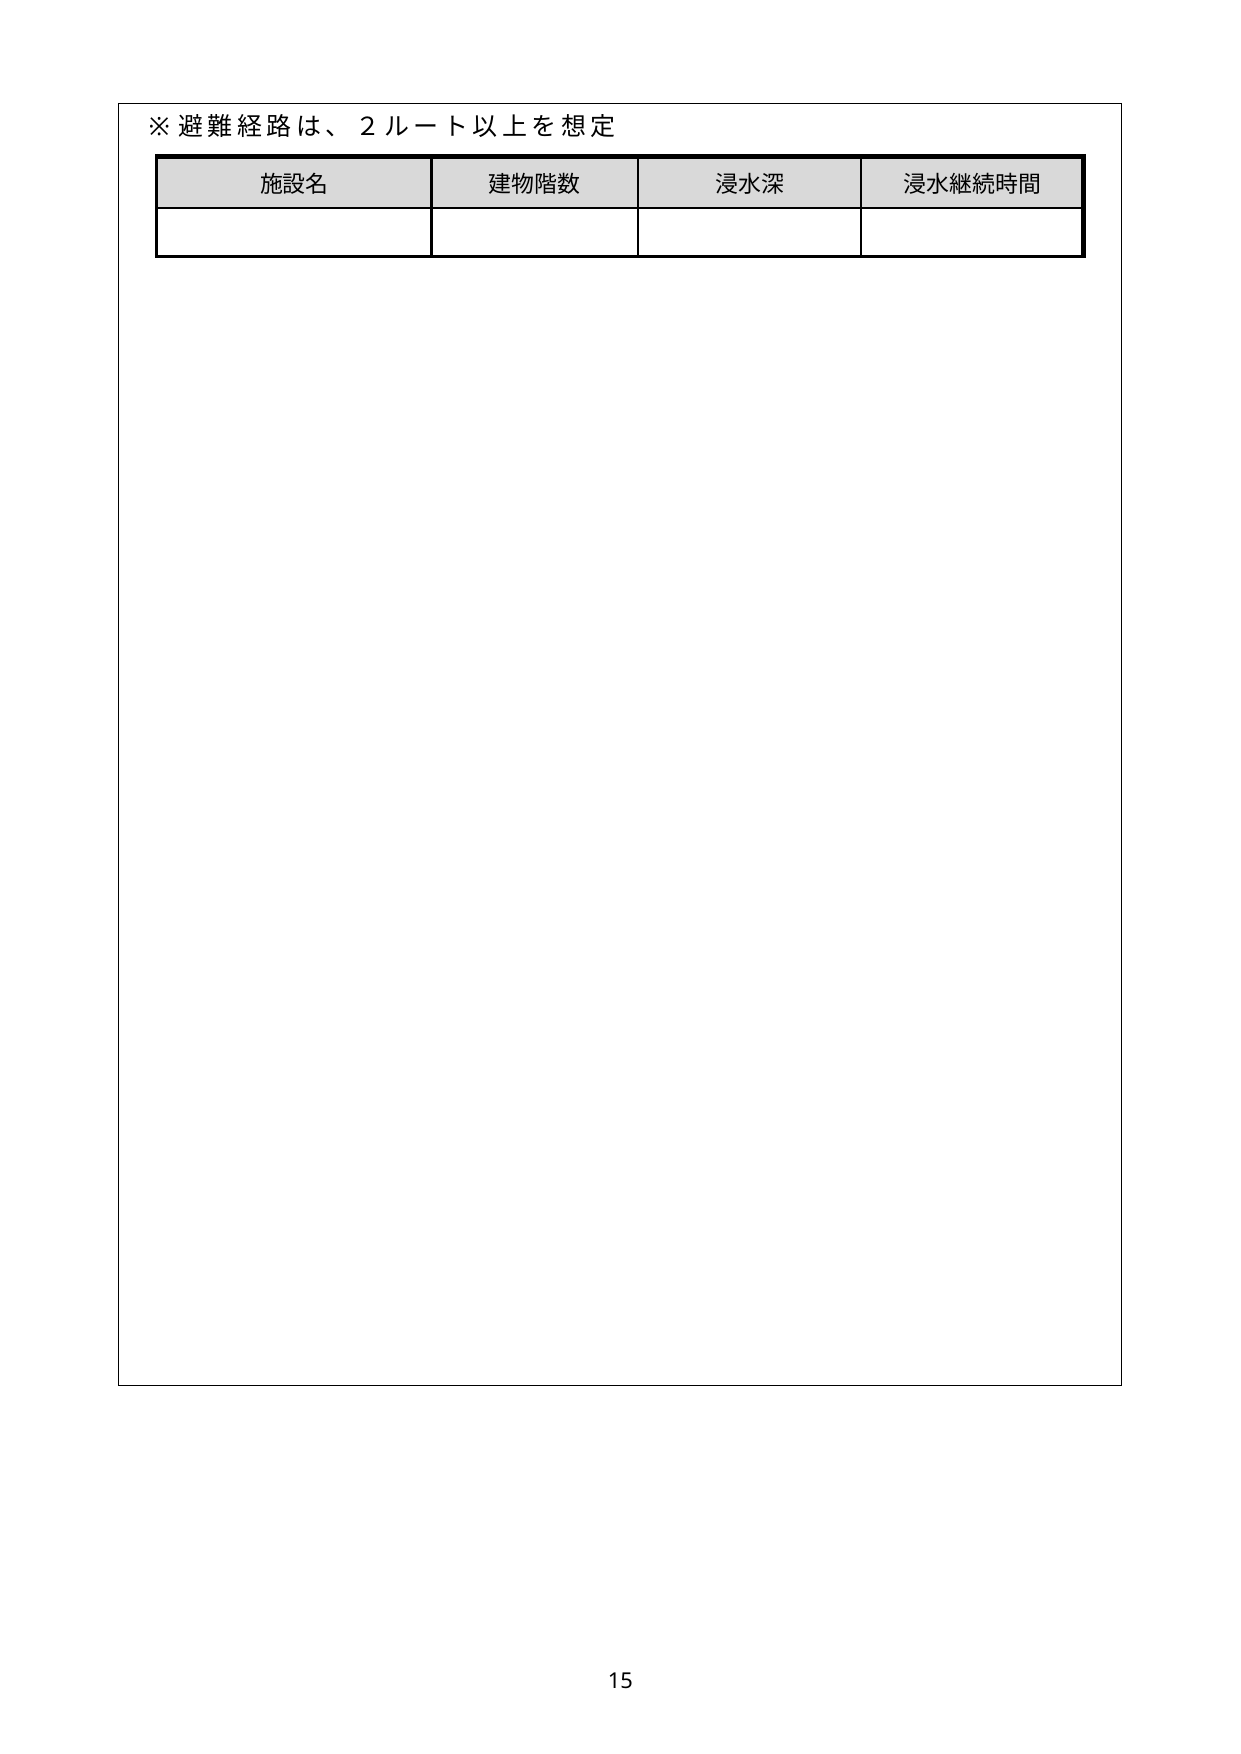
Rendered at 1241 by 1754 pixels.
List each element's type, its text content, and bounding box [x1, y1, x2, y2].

table_cell ※避難経路は、２ルート以上を想定 [119, 104, 1121, 1385]
